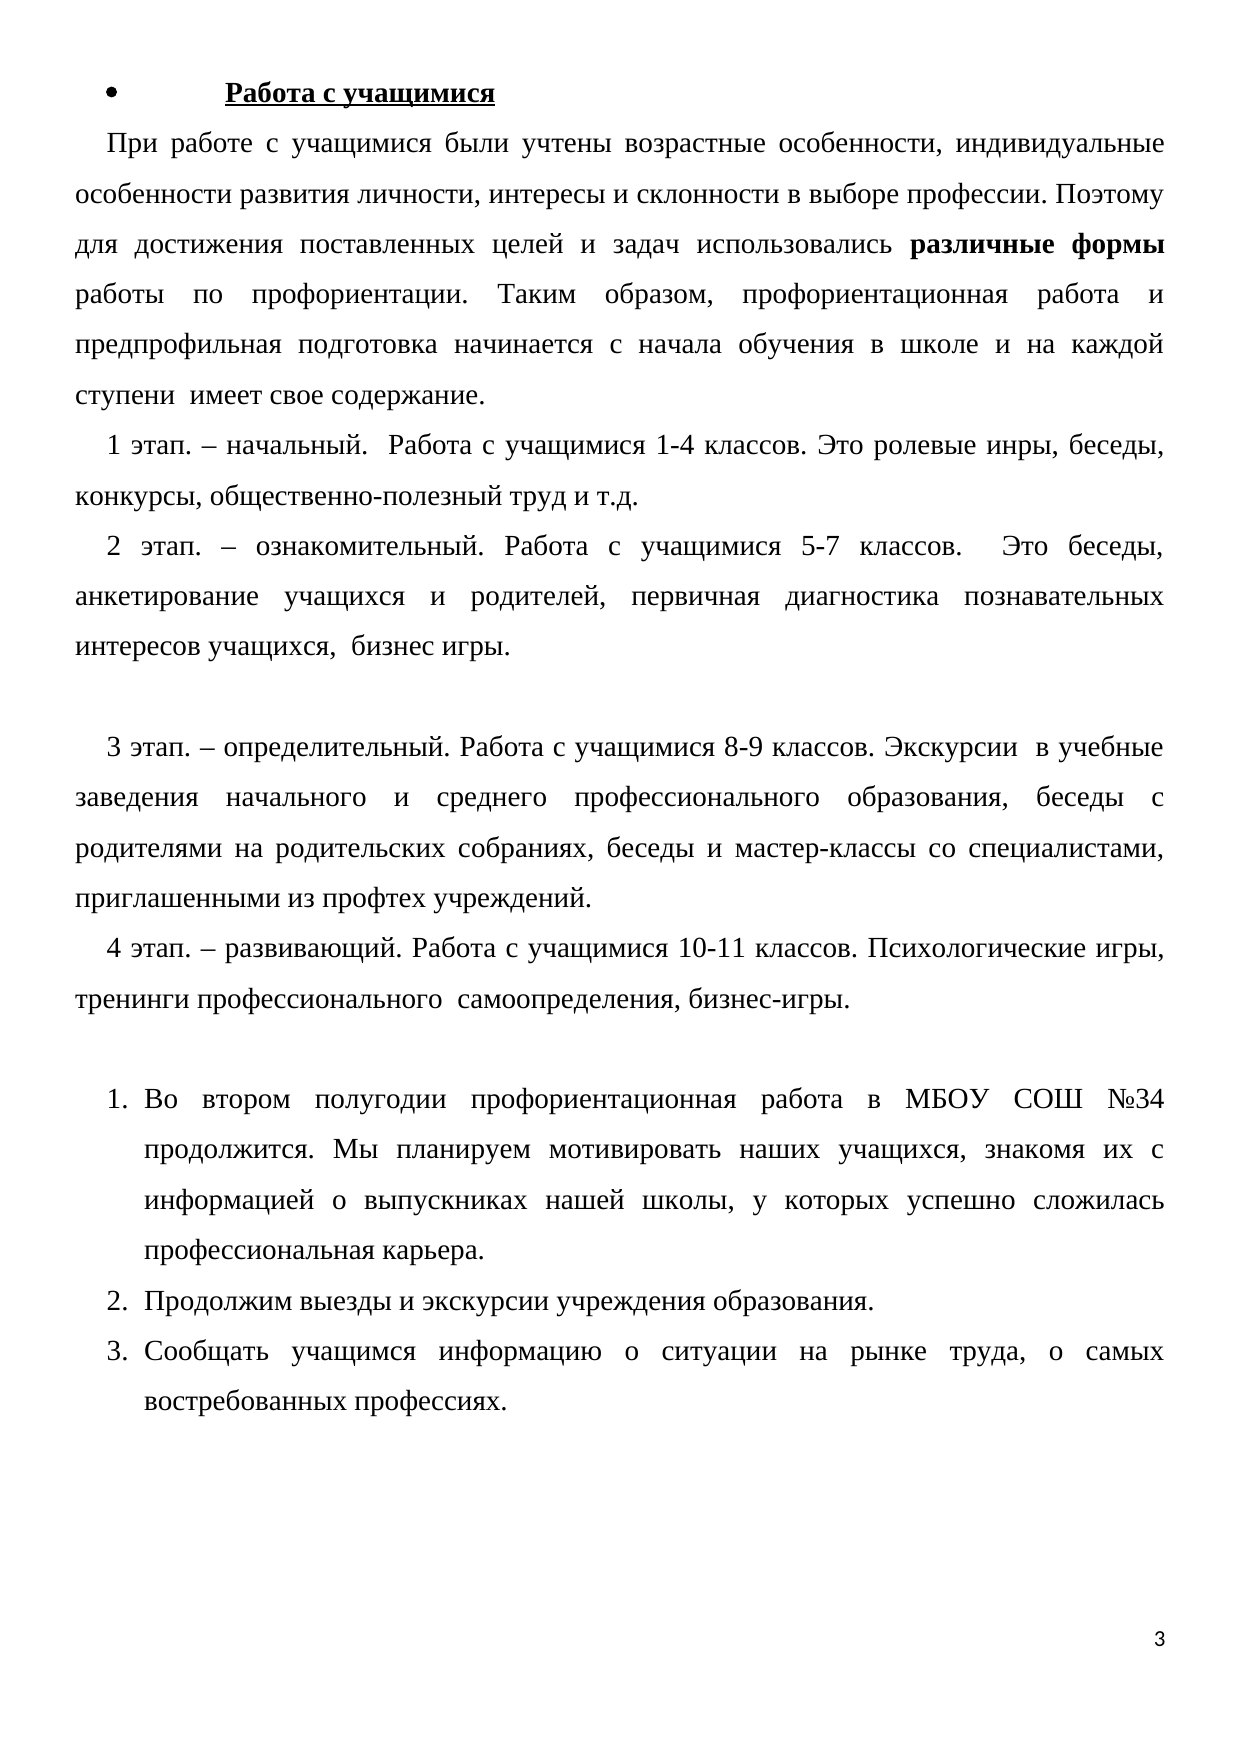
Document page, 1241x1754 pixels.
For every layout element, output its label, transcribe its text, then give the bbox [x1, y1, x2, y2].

text 4 этап. – развивающий. Работа с учащимися 10-11 классов. Психологические игры, тренинги профессионального самоопределения, бизнес-игры. [75, 930, 1165, 1014]
list Сообщать учащимся информацию о ситуации на рынке труда, о самых востребованных профессиях. [106, 1333, 1165, 1417]
text 3 этап. – определительный. Работа с учащимися 8-9 классов. Экскурсии в учебные заведения начального и среднего профессионального образования, беседы с родителями на родительских собраниях, беседы и мастер-классы со специалистами, приглашенными из профтех учреждений. [75, 729, 1165, 914]
list Продолжим выезды и экскурсии учреждения образования. [106, 1283, 1165, 1316]
list Во втором полугодии профориентационная работа в МБОУ СОШ №34 продолжится. Мы планируем мотивировать наших учащихся, знакомя их с информацией о выпускниках нашей школы, у которых успешно сложилась профессиональная карьера. [106, 1081, 1165, 1266]
text 1 этап. – начальный. Работа с учащимися 1-4 классов. Это ролевые инры, беседы, конкурсы, общественно-полезный труд и т.д. [75, 427, 1165, 511]
list Работа с учащимися [75, 75, 1165, 109]
text При работе с учащимися были учтены возрастные особенности, индивидуальные особенности развития личности, интересы и склонности в выборе профессии. Поэтому для достижения поставленных целей и задач использовались различные формы работы по профориентации. Таким образом, профориентационная работа и предпрофильная подготовка начинается с начала обучения в школе и на каждой ступени имеет свое содержание. [75, 125, 1165, 411]
text 2 этап. – ознакомительный. Работа с учащимися 5-7 классов. Это беседы, анкетирование учащихся и родителей, первичная диагностика познавательных интересов учащихся, бизнес игры. [75, 528, 1165, 662]
